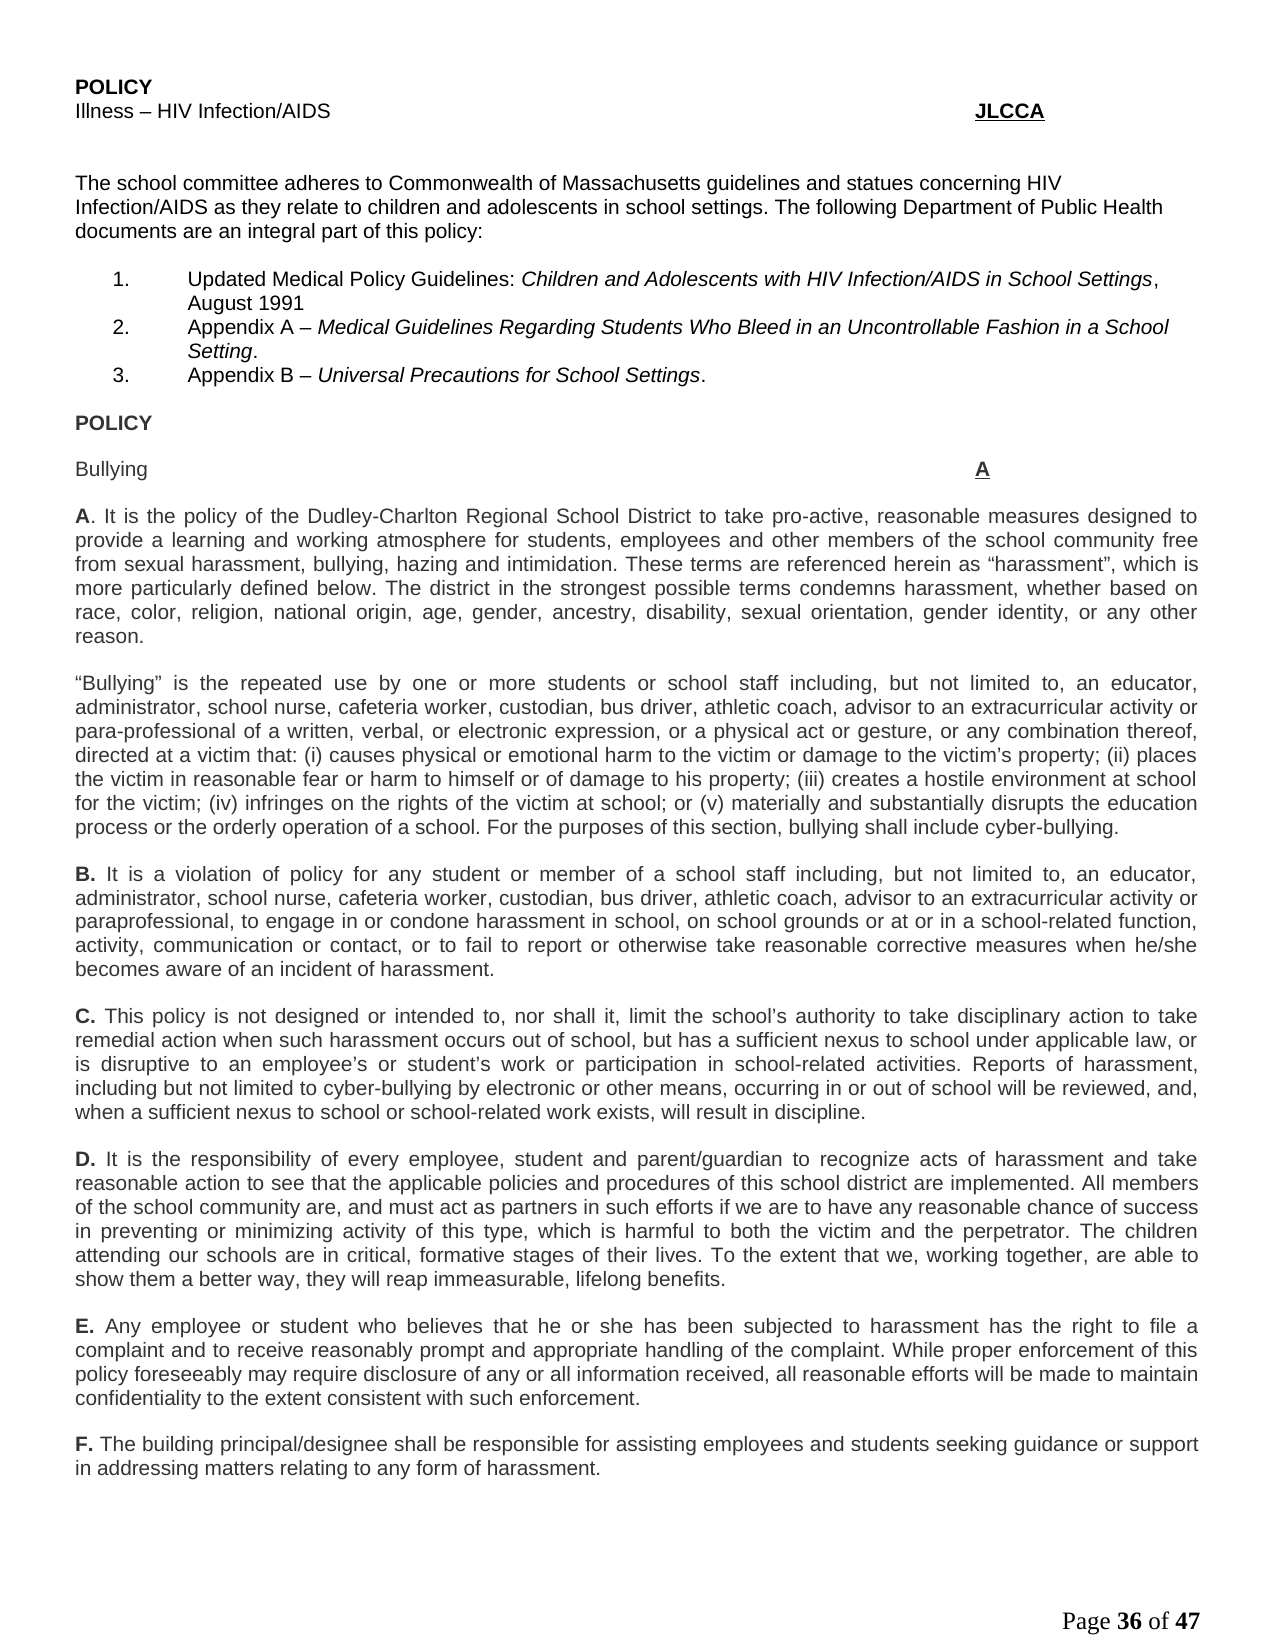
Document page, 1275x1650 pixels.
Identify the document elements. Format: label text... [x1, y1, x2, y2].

text Illness – HIV Infection/AIDS JLCCA [75, 99, 1200, 123]
text A. It is the policy of the Dudley-Charlton Regional School District to take pro-active, reasonable measures designed to provide a learning and working atmosphere for students, employees and other members of the school community free from sexual harassment, bullying, hazing and intimidation. These terms are referenced herein as “harassment”, which is more particularly defined below. The district in the strongest possible terms condemns harassment, whether based on race, color, religion, national origin, age, gender, ancestry, disability, sexual orientation, gender identity, or any other reason. [75, 504, 1200, 648]
text E. Any employee or student who believes that he or she has been subjected to harassment has the right to file a complaint and to receive reasonably prompt and appropriate handling of the complaint. While proper enforcement of this policy foreseeably may require disclosure of any or all information received, all reasonable efforts will be made to maintain confidentiality to the extent consistent with such enforcement. [75, 1313, 1200, 1409]
text POLICY [75, 410, 1200, 434]
text F. The building principal/designee shall be responsible for assisting employees and students seeking guidance or support in addressing matters relating to any form of harassment. [75, 1432, 1200, 1480]
text B. It is a violation of policy for any student or member of a school staff including, but not limited to, an educator, administrator, school nurse, cafeteria worker, custodian, bus driver, athletic coach, advisor to an extracurricular activity or paraprofessional, to engage in or condone harassment in school, on school grounds or at or in a school-related function, activity, communication or contact, or to fail to report or otherwise take reasonable corrective measures when he/she becomes aware of an incident of harassment. [75, 861, 1200, 981]
subtitle POLICY [75, 75, 1200, 99]
text The school committee adheres to Commonwealth of Massachusetts guidelines and statues concerning HIV Infection/AIDS as they relate to children and adolescents in school settings. The following Department of Public Health documents are an integral part of this policy: [75, 171, 1200, 243]
list Appendix B – Universal Precautions for School Settings. [112, 362, 1200, 386]
list Appendix A – Medical Guidelines Regarding Students Who Bleed in an Uncontrollable Fashion in a School Setting. [112, 314, 1200, 362]
list Updated Medical Policy Guidelines: Children and Adolescents with HIV Infection/AIDS in School Settings, August 1991 [112, 267, 1200, 314]
text C. This policy is not designed or intended to, nor shall it, limit the school’s authority to take disciplinary action to take remedial action when such harassment occurs out of school, but has a sufficient nexus to school under applicable law, or is disruptive to an employee’s or student’s work or participation in school-related activities. Reports of harassment, including but not limited to cyber-bullying by electronic or other means, occurring in or out of school will be reviewed, and, when a sufficient nexus to school or school-related work exists, will result in discipline. [75, 1004, 1200, 1124]
text D. It is the responsibility of every employee, student and parent/guardian to recognize acts of harassment and take reasonable action to see that the applicable policies and procedures of this school district are implemented. All members of the school community are, and must act as partners in such efforts if we are to have any reasonable chance of success in preventing or minimizing activity of this type, which is harmful to both the victim and the perpetrator. The children attending our schools are in critical, formative stages of their lives. To the extent that we, working together, are able to show them a better way, they will reap immeasurable, lifelong benefits. [75, 1147, 1200, 1291]
text “Bullying” is the repeated use by one or more students or school staff including, but not limited to, an educator, administrator, school nurse, cafeteria worker, custodian, bus driver, athletic coach, advisor to an extracurricular activity or para-professional of a written, verbal, or electronic expression, or a physical act or gesture, or any combination thereof, directed at a victim that: (i) causes physical or emotional harm to the victim or damage to the victim’s property; (ii) places the victim in reasonable fear or harm to himself or of damage to his property; (iii) creates a hostile environment at school for the victim; (iv) infringes on the rights of the victim at school; or (v) materially and substantially disrupts the education process or the orderly operation of a school. For the purposes of this section, bullying shall include cyber-bullying. [75, 671, 1200, 838]
text Bullying A [75, 457, 1200, 481]
